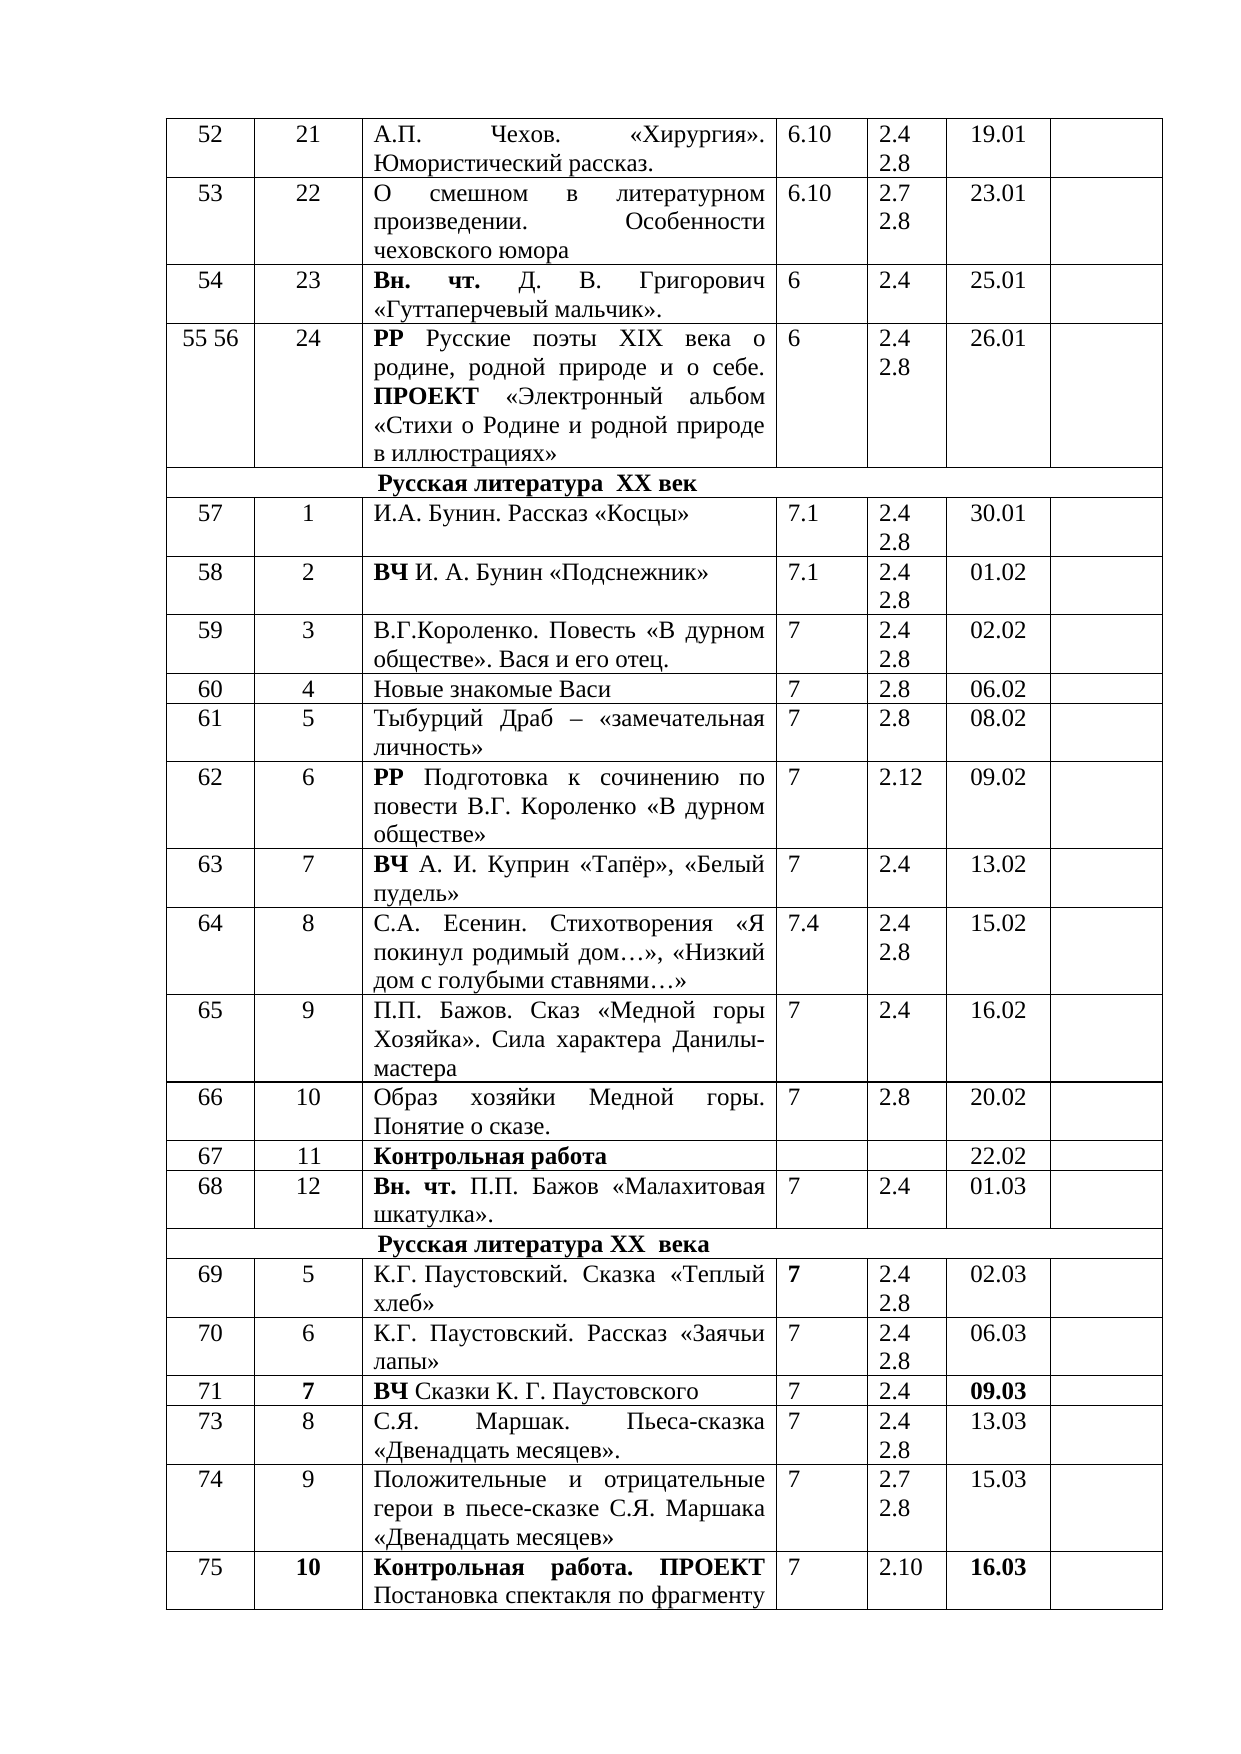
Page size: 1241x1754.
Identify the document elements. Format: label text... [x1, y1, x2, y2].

table_cell 21 [255, 119, 362, 177]
table_cell 7 [777, 1318, 867, 1375]
table_cell 09.02 [947, 762, 1050, 848]
table_cell 6 [255, 762, 362, 848]
table_cell [1051, 762, 1162, 848]
table_cell Новые знакомые Васи [363, 674, 776, 702]
table_cell 23 [255, 265, 362, 322]
table_cell 7.4 [777, 908, 867, 994]
table_cell 24 [255, 324, 362, 467]
table_cell Тыбурций Драб – «замечательная личность» [363, 704, 776, 761]
table_cell 73 [167, 1406, 254, 1463]
table_cell 70 [167, 1318, 254, 1375]
table_cell 55 56 [167, 324, 254, 467]
table_cell 2.4 2.8 [868, 1259, 946, 1317]
table_cell 2.4 2.8 [868, 615, 946, 673]
table_cell 75 [167, 1552, 254, 1609]
table_cell 02.02 [947, 615, 1050, 673]
table_cell 2.4 2.8 [868, 1318, 946, 1375]
table_cell 59 [167, 615, 254, 673]
table_cell 7 [777, 1552, 867, 1609]
table_cell 3 [255, 615, 362, 673]
table_cell 7 [777, 704, 867, 761]
table_cell 74 [167, 1465, 254, 1551]
table_cell [1051, 704, 1162, 761]
table_cell 2.4 [868, 1376, 946, 1405]
table_cell [1051, 1259, 1162, 1317]
table_cell С.А. Есенин. Стихотворения «Я покинул родимый дом…», «Низкий дом с голубыми ставнями…» [363, 908, 776, 994]
table_cell 7 [777, 1259, 867, 1317]
table_cell Русская литература XX век [167, 468, 1162, 497]
table_cell 7.1 [777, 498, 867, 556]
table_cell И.А. Бунин. Рассказ «Косцы» [363, 498, 776, 556]
table_cell Положительные и отрицательные герои в пьесе-сказке С.Я. Маршака «Двенадцать месяцев» [363, 1465, 776, 1551]
table_cell 69 [167, 1259, 254, 1317]
table_cell 2.10 [868, 1552, 946, 1609]
table_cell 58 [167, 557, 254, 614]
table_cell Контрольная работа [363, 1141, 776, 1170]
table_cell 7 [255, 1376, 362, 1405]
table_cell [1051, 265, 1162, 322]
table_cell 16.02 [947, 995, 1050, 1081]
table_cell 01.03 [947, 1171, 1050, 1228]
table_cell [1051, 1318, 1162, 1375]
table_cell 7 [777, 849, 867, 907]
table_cell [1051, 1552, 1162, 1609]
table_cell 63 [167, 849, 254, 907]
table_cell [1051, 849, 1162, 907]
table_cell 65 [167, 995, 254, 1081]
table_cell 11 [255, 1141, 362, 1170]
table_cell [363, 1552, 776, 1609]
table_cell [1051, 1376, 1162, 1405]
table_cell 7 [777, 615, 867, 673]
table_cell ВЧ А. И. Куприн «Тапёр», «Белый пудель» [363, 849, 776, 907]
table_cell [777, 1141, 867, 1170]
table_cell 08.02 [947, 704, 1050, 761]
table_cell О смешном в литературном произведении. Особенности чеховского юмора [363, 178, 776, 264]
table_cell 2.8 [868, 1083, 946, 1140]
table_cell К.Г. Паустовский. Сказка «Теплый хлеб» [363, 1259, 776, 1317]
table_cell [1051, 1171, 1162, 1228]
table_cell ВЧ Сказки К. Г. Паустовского [363, 1376, 776, 1405]
table_cell 06.02 [947, 674, 1050, 702]
table_cell [868, 1141, 946, 1170]
table_cell 9 [255, 995, 362, 1081]
table_cell 2.4 2.8 [868, 324, 946, 467]
table_cell ВЧ И. А. Бунин «Подснежник» [363, 557, 776, 614]
table_cell 2.4 [868, 995, 946, 1081]
table_cell 6 [255, 1318, 362, 1375]
table_cell 20.02 [947, 1083, 1050, 1140]
table_cell Вн. чт. П.П. Бажов «Малахитовая шкатулка». [363, 1171, 776, 1228]
table_cell 19.01 [947, 119, 1050, 177]
table_cell 5 [255, 704, 362, 761]
table_cell П.П. Бажов. Сказ «Медной горы Хозяйка». Сила характера Данилы-мастера [363, 995, 776, 1081]
table_cell 13.03 [947, 1406, 1050, 1463]
table_cell 2.4 [868, 1171, 946, 1228]
table_cell 7 [777, 1083, 867, 1140]
table_cell С.Я. Маршак. Пьеса-сказка «Двенадцать месяцев». [363, 1406, 776, 1463]
table_cell 01.02 [947, 557, 1050, 614]
table_cell 6 [777, 265, 867, 322]
table_cell 6.10 [777, 119, 867, 177]
table_cell 6 [777, 324, 867, 467]
table_cell 61 [167, 704, 254, 761]
table_cell [1051, 908, 1162, 994]
table_cell 22.02 [947, 1141, 1050, 1170]
table_cell 15.03 [947, 1465, 1050, 1551]
table_cell 60 [167, 674, 254, 702]
table_cell 7 [777, 1376, 867, 1405]
table_cell 67 [167, 1141, 254, 1170]
table_cell РР Русские поэты ХIХ века о родине, родной природе и о себе. ПРОЕКТ «Электронный альбом «Стихи о Родине и родной природе в иллюстрациях» [363, 324, 776, 467]
table_cell [1051, 615, 1162, 673]
table_cell 7 [777, 1406, 867, 1463]
table_cell [1051, 557, 1162, 614]
table_cell В.Г.Короленко. Повесть «В дурном обществе». Вася и его отец. [363, 615, 776, 673]
table_cell 7.1 [777, 557, 867, 614]
table_cell 25.01 [947, 265, 1050, 322]
table_cell 68 [167, 1171, 254, 1228]
table_cell 16.03 [947, 1552, 1050, 1609]
table_cell 2.4 [868, 849, 946, 907]
table_cell Русская литература XX века [167, 1229, 1162, 1258]
table_cell [1051, 1465, 1162, 1551]
table_cell 7 [777, 995, 867, 1081]
table_cell Вн. чт. Д. В. Григорович «Гуттаперчевый мальчик». [363, 265, 776, 322]
table_cell 6.10 [777, 178, 867, 264]
table_cell [1051, 324, 1162, 467]
table_cell 2.7 2.8 [868, 1465, 946, 1551]
table_cell 26.01 [947, 324, 1050, 467]
table_cell 54 [167, 265, 254, 322]
table_cell 12 [255, 1171, 362, 1228]
table_cell 1 [255, 498, 362, 556]
table_cell 13.02 [947, 849, 1050, 907]
table_cell 2.12 [868, 762, 946, 848]
table_cell 2.8 [868, 674, 946, 702]
table_cell 4 [255, 674, 362, 702]
table_cell Образ хозяйки Медной горы. Понятие о сказе. [363, 1083, 776, 1140]
table_cell 2.7 2.8 [868, 178, 946, 264]
table_cell А.П. Чехов. «Хирургия». Юмористический рассказ. [363, 119, 776, 177]
table_cell 06.03 [947, 1318, 1050, 1375]
table_cell РР Подготовка к сочинению по повести В.Г. Короленко «В дурном обществе» [363, 762, 776, 848]
table_cell [1051, 178, 1162, 264]
table_cell [1051, 498, 1162, 556]
table_cell 7 [255, 849, 362, 907]
table_cell 5 [255, 1259, 362, 1317]
table_cell 2.4 2.8 [868, 1406, 946, 1463]
table_cell 10 [255, 1083, 362, 1140]
table_cell [1051, 1406, 1162, 1463]
table_cell [1051, 119, 1162, 177]
table_cell [1051, 995, 1162, 1081]
table_cell 52 [167, 119, 254, 177]
table_cell 64 [167, 908, 254, 994]
table_cell 02.03 [947, 1259, 1050, 1317]
table_cell 2.4 2.8 [868, 119, 946, 177]
table_cell 9 [255, 1465, 362, 1551]
table_cell 09.03 [947, 1376, 1050, 1405]
table_cell 62 [167, 762, 254, 848]
table_cell 53 [167, 178, 254, 264]
table_cell К.Г. Паустовский. Рассказ «Заячьи лапы» [363, 1318, 776, 1375]
table_cell 2.8 [868, 704, 946, 761]
table_cell 2.4 2.8 [868, 557, 946, 614]
table_cell [1051, 1083, 1162, 1140]
table_cell 2.4 [868, 265, 946, 322]
table_cell 7 [777, 1465, 867, 1551]
table_cell 7 [777, 674, 867, 702]
table_cell 2.4 2.8 [868, 498, 946, 556]
table_cell 22 [255, 178, 362, 264]
table_cell 30.01 [947, 498, 1050, 556]
table_cell 15.02 [947, 908, 1050, 994]
table_cell 2 [255, 557, 362, 614]
table_cell 8 [255, 1406, 362, 1463]
table_cell 23.01 [947, 178, 1050, 264]
table_cell 7 [777, 1171, 867, 1228]
table_cell 71 [167, 1376, 254, 1405]
table_cell 8 [255, 908, 362, 994]
table_cell 57 [167, 498, 254, 556]
table_cell 7 [777, 762, 867, 848]
table_cell [1051, 1141, 1162, 1170]
table_cell 10 [255, 1552, 362, 1609]
table_cell 2.4 2.8 [868, 908, 946, 994]
table_cell 66 [167, 1083, 254, 1140]
table_cell [1051, 674, 1162, 702]
